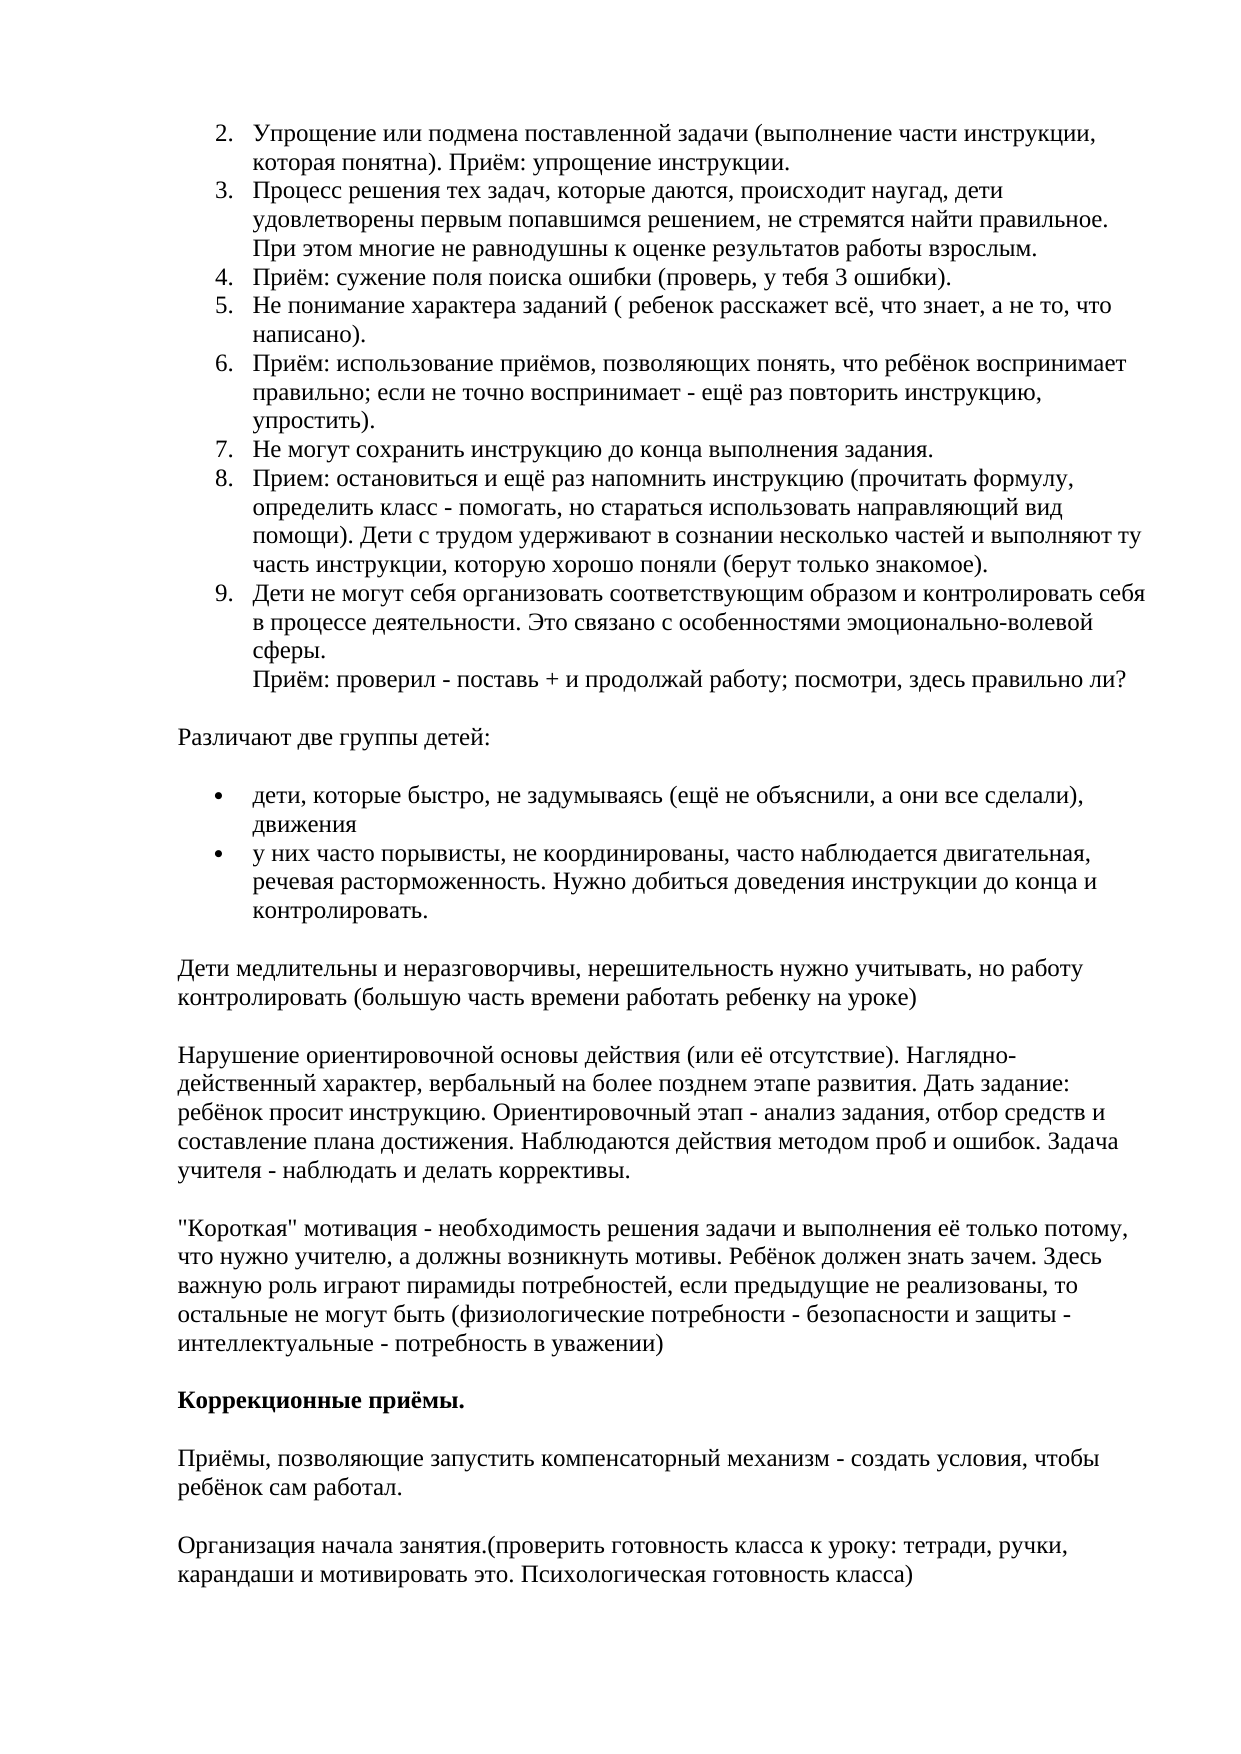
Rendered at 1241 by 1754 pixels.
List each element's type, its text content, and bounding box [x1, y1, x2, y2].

list Прием: остановиться и ещё раз напомнить инструкцию (прочитать формулу, определить класс - помогать, но стараться использовать направляющий вид помощи). Дети с трудом удерживают в сознании несколько частей и выполняют ту часть инструкции, которую хорошо поняли (берут только знакомое). [215, 463, 1152, 578]
list у них часто порывисты, не координированы, часто наблюдается двигательная, речевая расторможенность. Нужно добиться доведения инструкции до конца и контролировать. [215, 838, 1152, 924]
text Нарушение ориентировочной основы действия (или её отсутствие). Наглядно-действенный характер, вербальный на более позднем этапе развития. Дать задание: ребёнок просит инструкцию. Ориентировочный этап - анализ задания, отбор средств и составление плана достижения. Наблюдаются действия методом проб и ошибок. Задача учителя - наблюдать и делать коррективы. [177, 1040, 1152, 1183]
list Не понимание характера заданий ( ребенок расскажет всё, что знает, а не то, что написано). [215, 291, 1152, 348]
text Коррекционные приёмы. [177, 1386, 1152, 1414]
list Процесс решения тех задач, которые даются, происходит наугад, дети удовлетворены первым попавшимся решением, не стремятся найти правильное. При этом многие не равнодушны к оценке результатов работы взрослым. [215, 176, 1152, 262]
text Дети медлительны и неразговорчивы, нерешительность нужно учитывать, но работу контролировать (большую часть времени работать ребенку на уроке) [177, 953, 1152, 1011]
list Приём: использование приёмов, позволяющих понять, что ребёнок воспринимает правильно; если не точно воспринимает - ещё раз повторить инструкцию, упростить). [215, 348, 1152, 434]
list Не могут сохранить инструкцию до конца выполнения задания. [215, 434, 1152, 463]
list Приём: сужение поля поиска ошибки (проверь, у тебя 3 ошибки). [215, 262, 1152, 291]
text Различают две группы детей: [177, 722, 1152, 751]
text Приёмы, позволяющие запустить компенсаторный механизм - создать условия, чтобы ребёнок сам работал. [177, 1443, 1152, 1501]
text Организация начала занятия.(проверить готовность класса к уроку: тетради, ручки, карандаши и мотивировать это. Психологическая готовность класса) [177, 1530, 1152, 1588]
list дети, которые быстро, не задумываясь (ещё не объяснили, а они все сделали), движения [215, 780, 1152, 838]
list Упрощение или подмена поставленной задачи (выполнение части инструкции, которая понятна). Приём: упрощение инструкции. [215, 118, 1152, 176]
text "Короткая" мотивация - необходимость решения задачи и выполнения её только потому, что нужно учителю, а должны возникнуть мотивы. Ребёнок должен знать зачем. Здесь важную роль играют пирамиды потребностей, если предыдущие не реализованы, то остальные не могут быть (физиологические потребности - безопасности и защиты - интеллектуальные - потребность в уважении) [177, 1213, 1152, 1356]
list Дети не могут себя организовать соответствующим образом и контролировать себя в процессе деятельности. Это связано с особенностями эмоционально-волевой сферы. Приём: проверил - поставь + и продолжай работу; посмотри, здесь правильно ли? [215, 578, 1152, 693]
